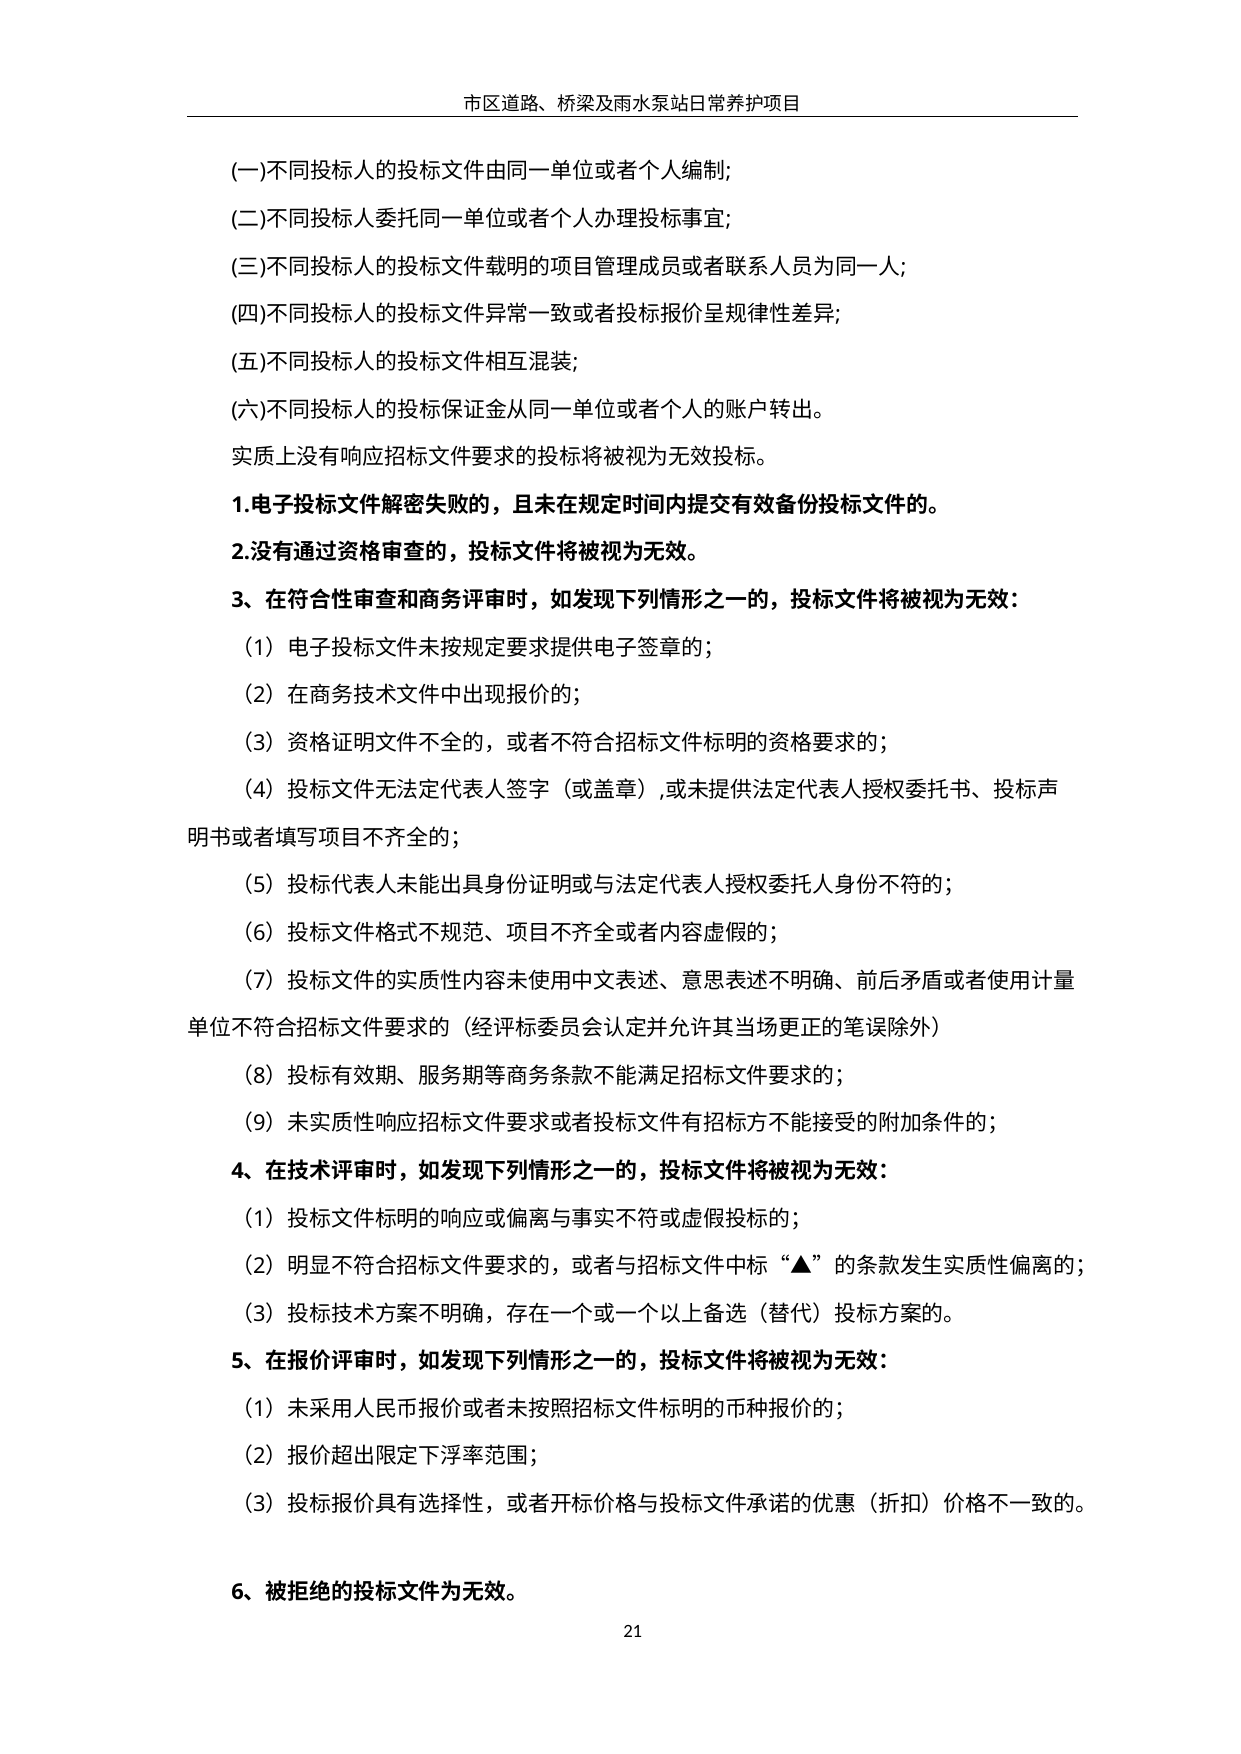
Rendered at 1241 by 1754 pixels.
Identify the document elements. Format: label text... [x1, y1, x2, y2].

text （3）投标技术方案不明确，存在一个或一个以上备选（替代）投标方案的。 [187, 1296, 1078, 1327]
text （2）明显不符合招标文件要求的，或者与招标文件中标“▲”的条款发生实质性偏离的； [187, 1248, 1078, 1280]
text （3）资格证明文件不全的，或者不符合招标文件标明的资格要求的； [187, 725, 1078, 756]
text （2）在商务技术文件中出现报价的； [187, 677, 1078, 709]
text 3、在符合性审查和商务评审时，如发现下列情形之一的，投标文件将被视为无效： [187, 582, 1078, 614]
text (三)不同投标人的投标文件载明的项目管理成员或者联系人员为同一人; [187, 249, 1078, 281]
text 4、在技术评审时，如发现下列情形之一的，投标文件将被视为无效： [187, 1153, 1078, 1185]
text （1）投标文件标明的响应或偏离与事实不符或虚假投标的； [187, 1201, 1078, 1232]
text （5）投标代表人未能出具身份证明或与法定代表人授权委托人身份不符的； [187, 867, 1078, 899]
text 5、在报价评审时，如发现下列情形之一的，投标文件将被视为无效： [187, 1343, 1078, 1375]
text (五)不同投标人的投标文件相互混装; [187, 344, 1078, 376]
text （1）电子投标文件未按规定要求提供电子签章的； [187, 629, 1078, 661]
text (六)不同投标人的投标保证金从同一单位或者个人的账户转出。 [187, 392, 1078, 423]
text 1.电子投标文件解密失败的，且未在规定时间内提交有效备份投标文件的。 [187, 487, 1078, 518]
text 实质上没有响应招标文件要求的投标将被视为无效投标。 [187, 439, 1078, 471]
text 2.没有通过资格审查的，投标文件将被视为无效。 [187, 534, 1078, 566]
text (四)不同投标人的投标文件异常一致或者投标报价呈规律性差异; [187, 296, 1078, 328]
text （6）投标文件格式不规范、项目不齐全或者内容虚假的； [187, 915, 1078, 947]
text （1）未采用人民币报价或者未按照招标文件标明的币种报价的； [187, 1391, 1078, 1423]
text （4）投标文件无法定代表人签字（或盖章）,或未提供法定代表人授权委托书、投标声明书或者填写项目不齐全的； [187, 772, 1078, 852]
text (二)不同投标人委托同一单位或者个人办理投标事宜; [187, 201, 1078, 233]
text （2）报价超出限定下浮率范围； [187, 1438, 1078, 1470]
text （9）未实质性响应招标文件要求或者投标文件有招标方不能接受的附加条件的； [187, 1105, 1078, 1137]
text (一)不同投标人的投标文件由同一单位或者个人编制; [187, 153, 1078, 185]
text （3）投标报价具有选择性，或者开标价格与投标文件承诺的优惠（折扣）价格不一致的。 [187, 1486, 1078, 1560]
text 6、被拒绝的投标文件为无效。 [187, 1574, 1078, 1606]
text （8）投标有效期、服务期等商务条款不能满足招标文件要求的； [187, 1058, 1078, 1089]
text （7）投标文件的实质性内容未使用中文表述、意思表述不明确、前后矛盾或者使用计量单位不符合招标文件要求的（经评标委员会认定并允许其当场更正的笔误除外） [187, 963, 1078, 1042]
